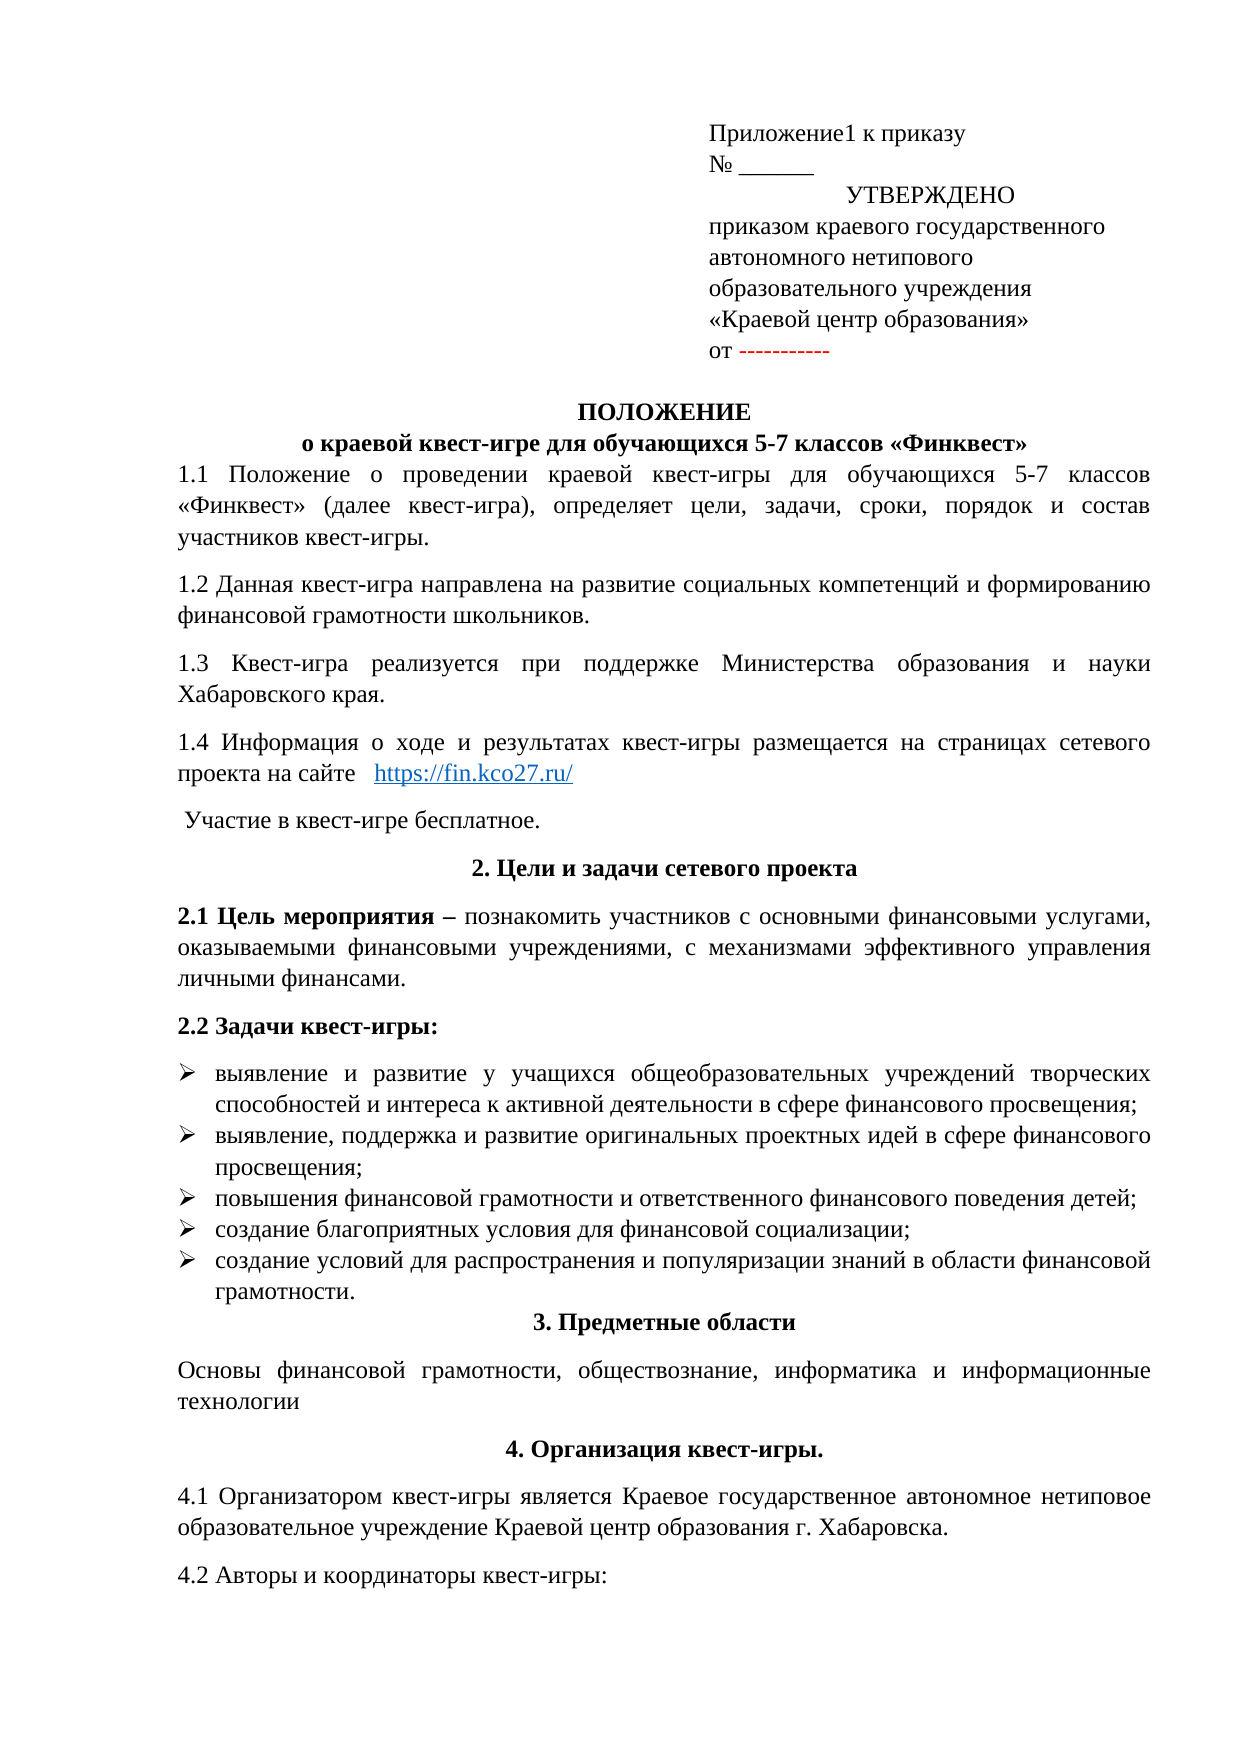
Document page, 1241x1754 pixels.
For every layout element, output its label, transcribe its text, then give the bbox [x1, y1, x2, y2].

text 4. Организация квест-игры. [177, 1434, 1152, 1462]
text автономного нетипового [709, 242, 1152, 271]
text образовательного учреждения [709, 273, 1152, 302]
text 1.4 Информация о ходе и результатах квест-игры размещается на страницах сетевого проекта на сайте https://fin.kco27.ru/ [177, 727, 1152, 787]
text «Краевой центр образования» [709, 304, 1152, 333]
text ПОЛОЖЕНИЕ [177, 397, 1152, 426]
text 1.2 Данная квест-игра направлена на развитие социальных компетенций и формированию финансовой грамотности школьников. [177, 569, 1152, 629]
text УТВЕРЖДЕНО [709, 180, 1152, 209]
text от ----------- [709, 335, 1152, 364]
text 2. Цели и задачи сетевого проекта [177, 853, 1152, 882]
text 1.1 Положение о проведении краевой квест-игры для обучающихся 5-7 классов «Финквест» (далее квест-игра), определяет цели, задачи, сроки, порядок и состав участников квест-игры. [177, 459, 1152, 550]
list Авторы и координаторы квест-игры: [177, 1560, 1152, 1589]
text приказом краевого государственного [709, 211, 1152, 240]
text 2.2 Задачи квест-игры: [177, 1011, 1152, 1039]
text Приложение1 к приказу [709, 118, 1152, 147]
text Основы финансовой грамотности, обществознание, информатика и информационные технологии [177, 1355, 1152, 1415]
text Участие в квест-игре бесплатное. [177, 806, 1152, 834]
list выявление и развитие у учащихся общеобразовательных учреждений творческих способностей и интереса к активной деятельности в сфере финансового просвещения; [177, 1058, 1152, 1118]
text 2.1 Цель мероприятия – познакомить участников с основными финансовыми услугами, оказываемыми финансовыми учреждениями, с механизмами эффективного управления личными финансами. [177, 901, 1152, 992]
text 4.1 Организатором квест-игры является Краевое государственное автономное нетиповое образовательное учреждение Краевой центр образования г. Хабаровска. [177, 1481, 1152, 1541]
list выявление, поддержка и развитие оригинальных проектных идей в сфере финансового просвещения; [177, 1121, 1152, 1181]
text № ______ [709, 149, 1152, 178]
list повышения финансовой грамотности и ответственного финансового поведения детей; [177, 1183, 1152, 1212]
list создание благоприятных условия для финансовой социализации; [177, 1214, 1152, 1243]
list создание условий для распространения и популяризации знаний в области финансовой грамотности. [177, 1245, 1152, 1305]
text 1.3 Квест-игра реализуется при поддержке Министерства образования и науки Хабаровского края. [177, 648, 1152, 708]
text о краевой квест-игре для обучающихся 5-7 классов «Финквест» [177, 428, 1152, 457]
text 3. Предметные области [177, 1307, 1152, 1336]
